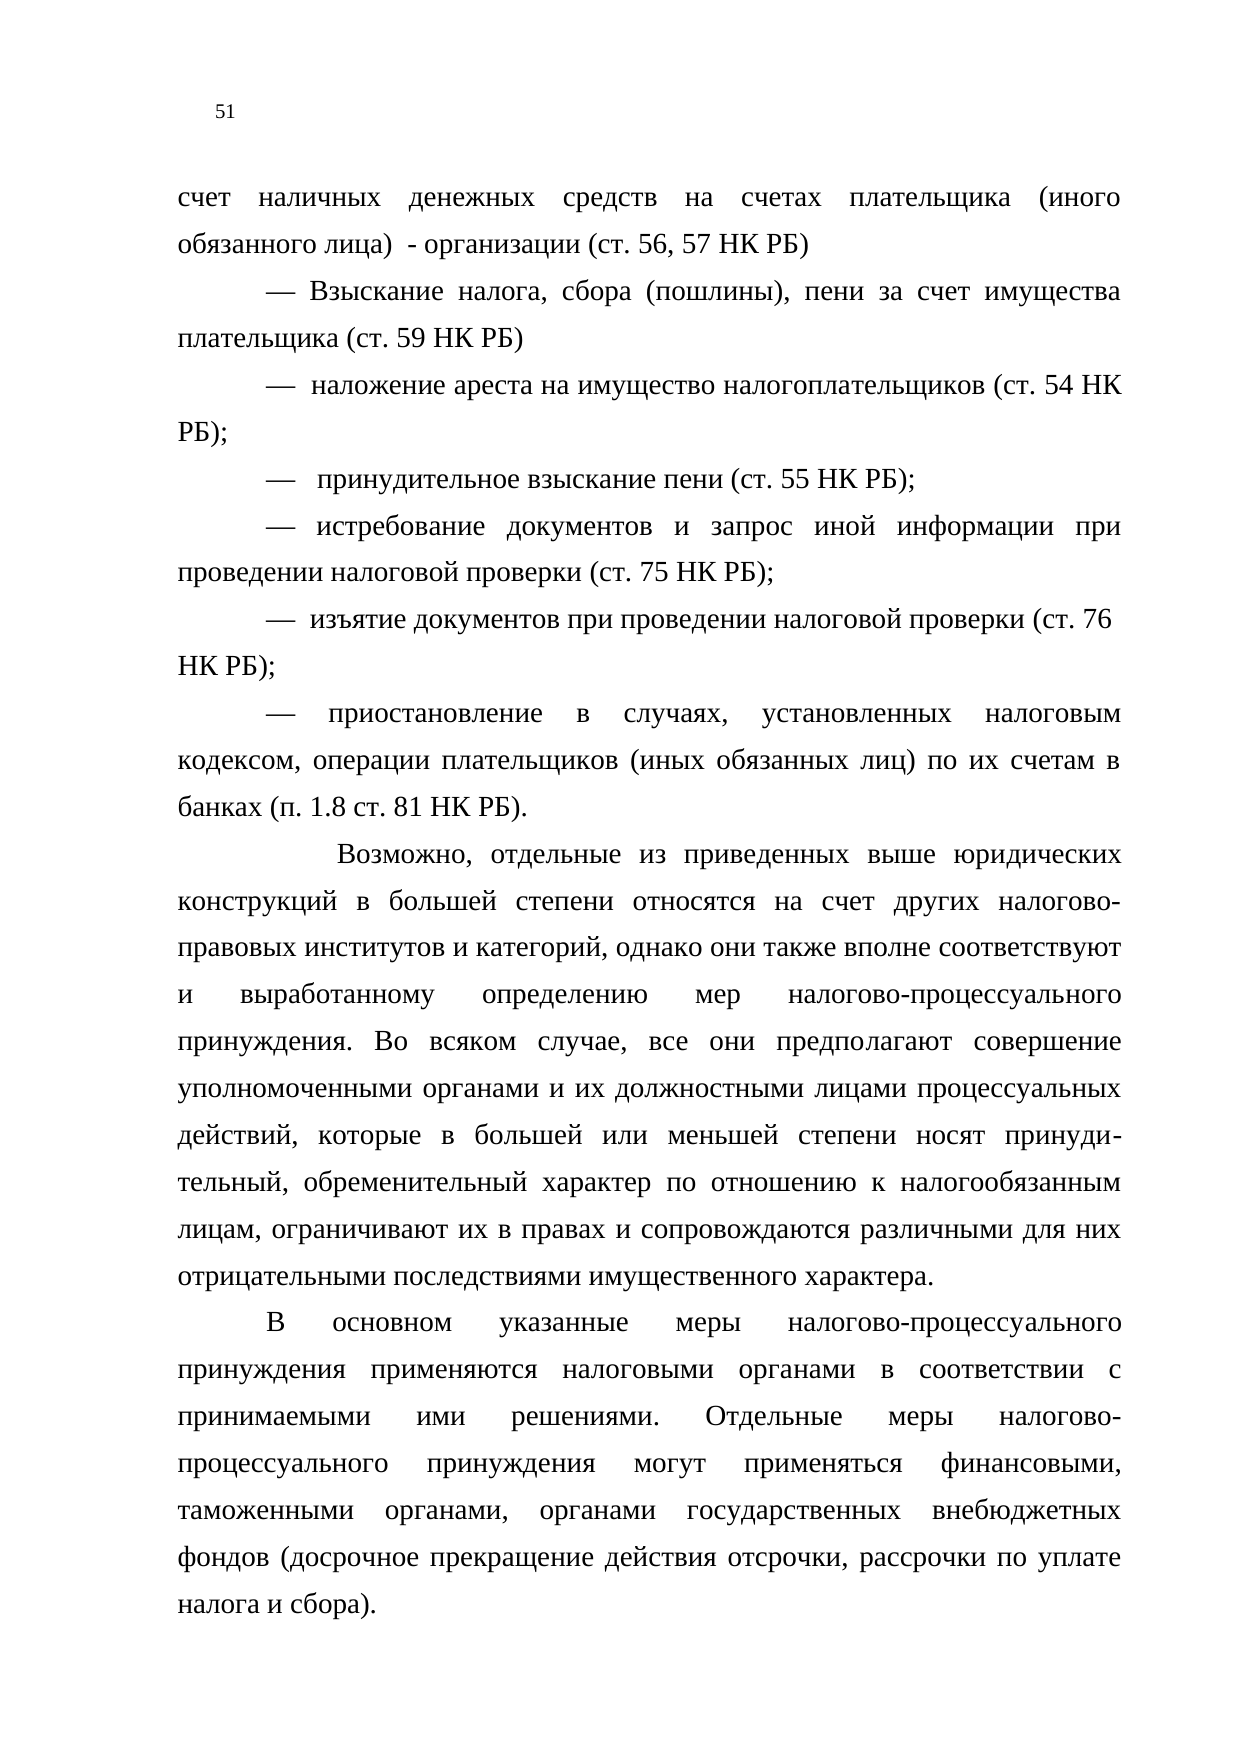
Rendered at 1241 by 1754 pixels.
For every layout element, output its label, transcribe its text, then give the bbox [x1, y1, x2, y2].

text — Взыскание налога, сбора (пошлины), пени за счет имущества плательщика (ст. 59 НК РБ) [177, 273, 1122, 354]
text — наложение ареста на имущество налогоплательщиков (ст. 54 НК РБ); [177, 367, 1122, 447]
text — изъятие документов при проведении налоговой проверки (ст. 76 НК РБ); [177, 601, 1122, 682]
text — принудительное взыскание пени (ст. 55 НК РБ); [177, 461, 1122, 494]
text Возможно, отдельные из приведенных выше юридических конструкций в большей степени относятся на счет других налогово-правовых институтов и категорий, однако они также вполне соответствуют и выработанному определению мер налогово-процессуального принуждения. Во всяком случае, все они предполагают совершение уполномоченными органами и их должностными лицами процессуальных действий, которые в большей или меньшей степени носят принудительный, обременительный характер по отношению к налогообязанным лицам, ограничивают их в правах и сопровождаются различными для них отрицательными последствиями имущественного характера. [177, 836, 1122, 1291]
text В основном указанные меры налогово-процессуального принуждения применяются налоговыми органами в соответствии с принимаемыми ими решениями. Отдельные меры налогово-процессуального принуждения могут применяться финансовыми, таможенными органами, органами государственных внебюджетных фондов (досрочное прекращение действия отсрочки, рассрочки по уплате налога и сбора). [177, 1304, 1122, 1619]
text — приостановление в случаях, установленных налоговым кодексом, операции плательщиков (иных обязанных лиц) по их счетам в банках (п. 1.8 ст. 81 НК РБ). [177, 695, 1122, 822]
text — истребование документов и запрос иной информации при проведении налоговой проверки (ст. 75 НК РБ); [177, 508, 1122, 588]
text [177, 133, 1122, 260]
